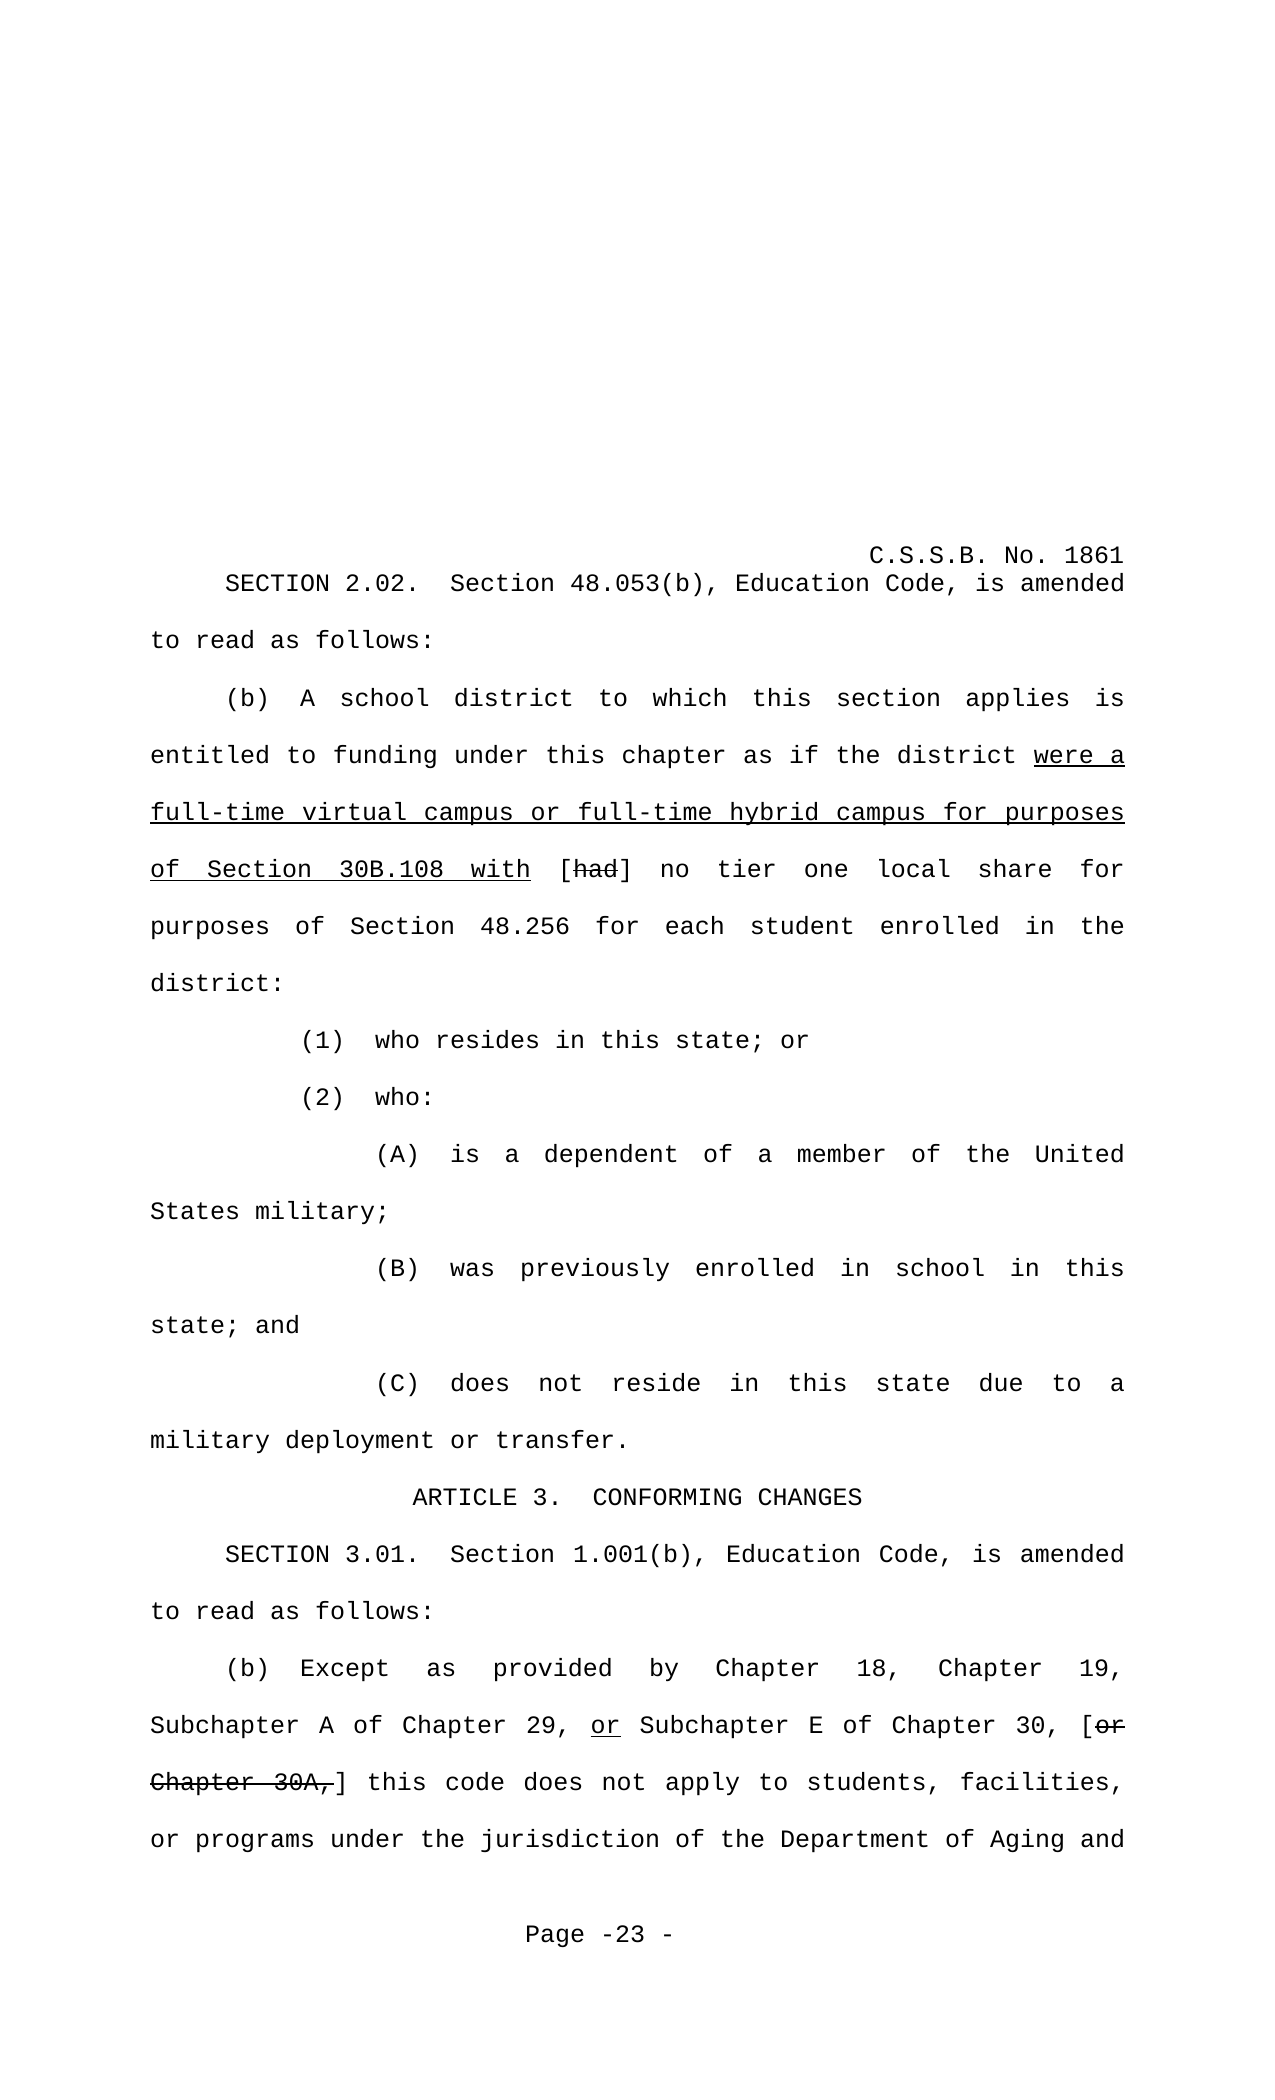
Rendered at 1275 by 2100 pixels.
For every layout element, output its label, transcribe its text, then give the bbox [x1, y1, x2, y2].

text (B) was previously enrolled in school in this state; and [150, 1256, 1125, 1341]
text (C) does not reside in this state due to a military deployment or transfer. [150, 1370, 1125, 1456]
text ARTICLE 3. CONFORMING CHANGES [150, 1484, 1125, 1513]
text SECTION 3.01. Section 1.001(b), Education Code, is amended to read as follows: [150, 1541, 1125, 1627]
text (b) A school district to which this section applies is entitled to funding under this chapter as if the district were a full-time virtual campus or full-time hybrid campus for purposes of Section 30B.108 with [had] no tier one local share for purposes of Section 48.256 for each student enrolled in the district: [150, 824, 1125, 999]
text (2) who: [150, 1084, 1125, 1113]
text SECTION 2.02. Section 48.053(b), Education Code, is amended to read as follows: [150, 571, 1125, 656]
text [150, 1655, 1125, 1855]
text (1) who resides in this state; or [150, 1027, 1125, 1056]
text (b) A school district to which this section applies is entitled to funding under this chapter as if the district were a full-time virtual campus or full-time hybrid campus for purposes of Section 30B.108 with [had] no tier one local share for purposes of Section 48.256 for each student enrolled in the district: [150, 685, 1125, 822]
text (A) is a dependent of a member of the United States military; [150, 1142, 1125, 1227]
